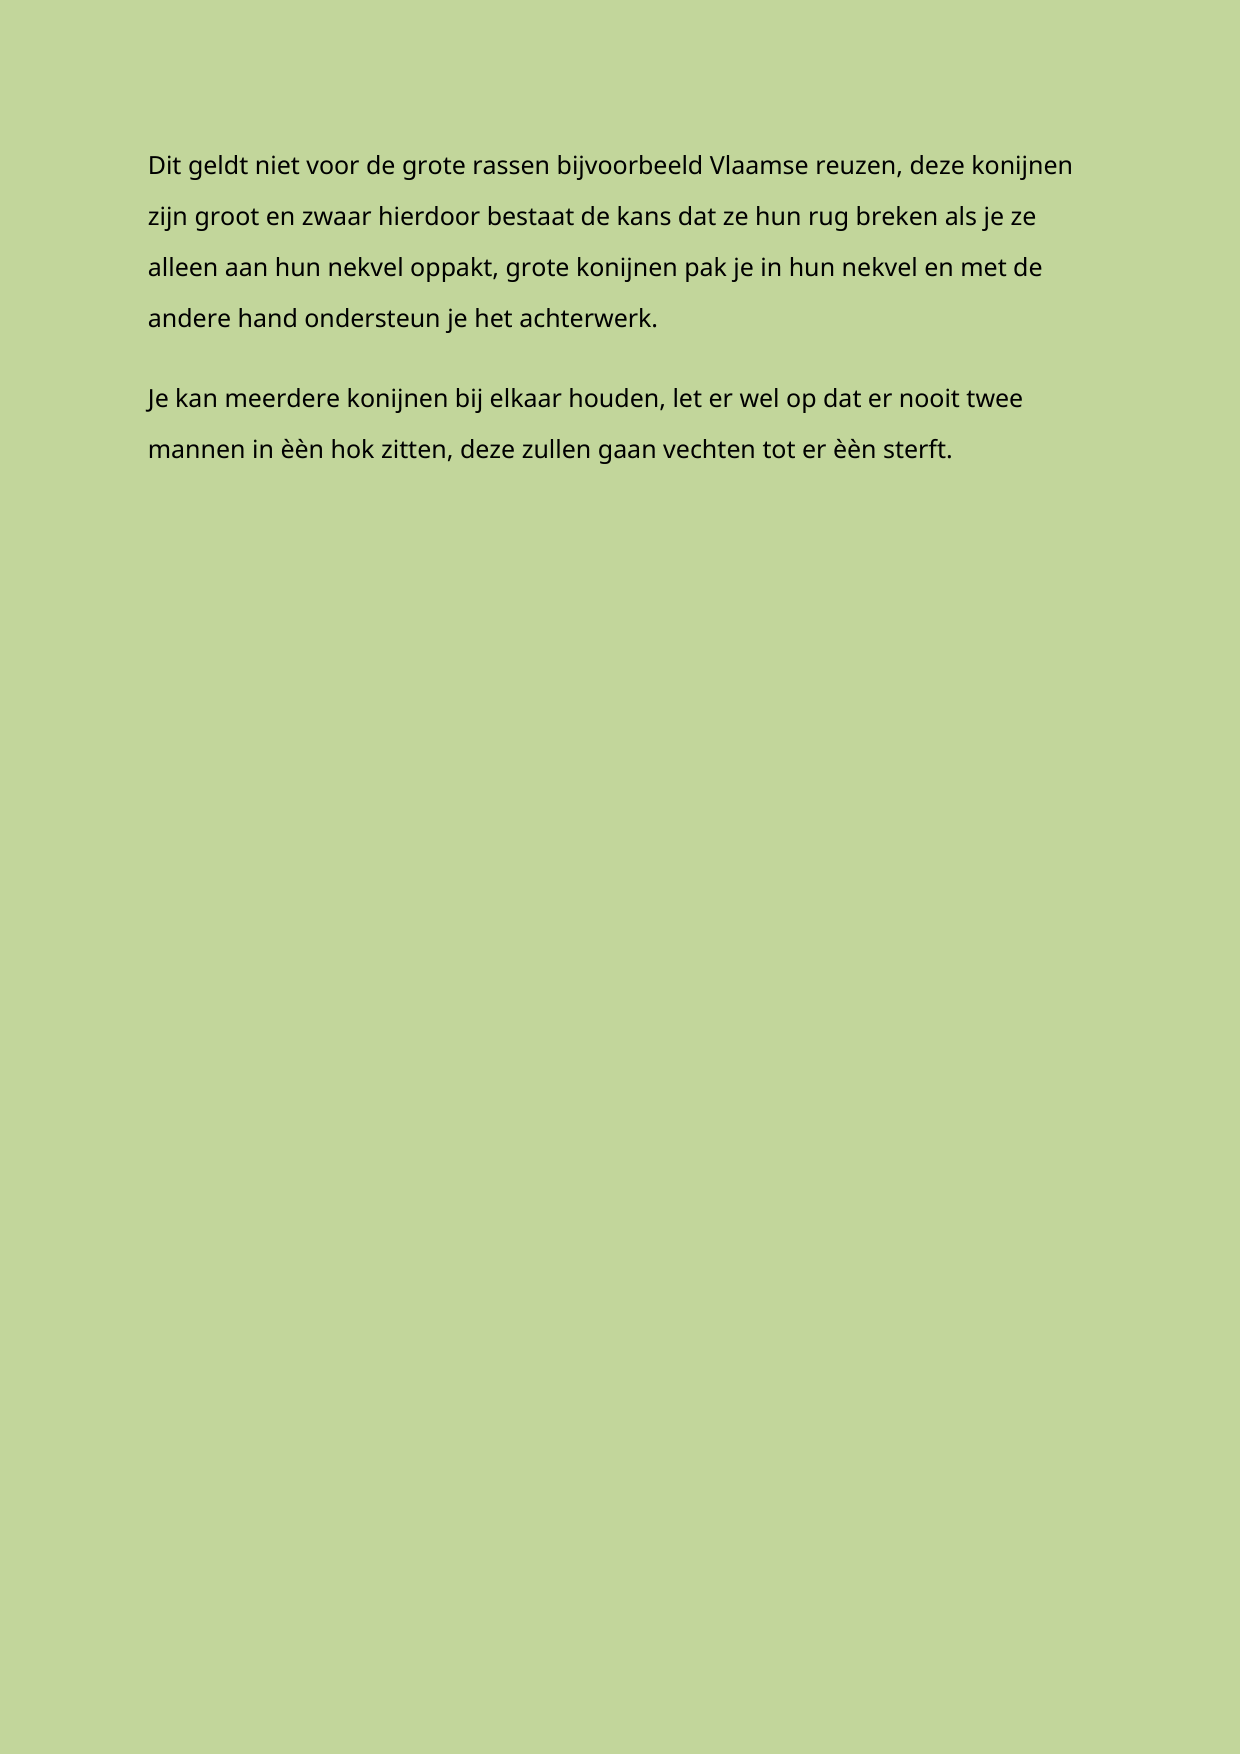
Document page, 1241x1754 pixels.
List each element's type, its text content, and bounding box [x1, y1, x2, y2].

text Je kan meerdere konijnen bij elkaar houden, let er wel op dat er nooit twee mannen in èèn hok zitten, deze zullen gaan vechten tot er èèn sterft. [148, 381, 1093, 466]
text Dit geldt niet voor de grote rassen bijvoorbeeld Vlaamse reuzen, deze konijnen zijn groot en zwaar hierdoor bestaat de kans dat ze hun rug breken als je ze alleen aan hun nekvel oppakt, grote konijnen pak je in hun nekvel en met de andere hand ondersteun je het achterwerk. [148, 148, 1093, 335]
